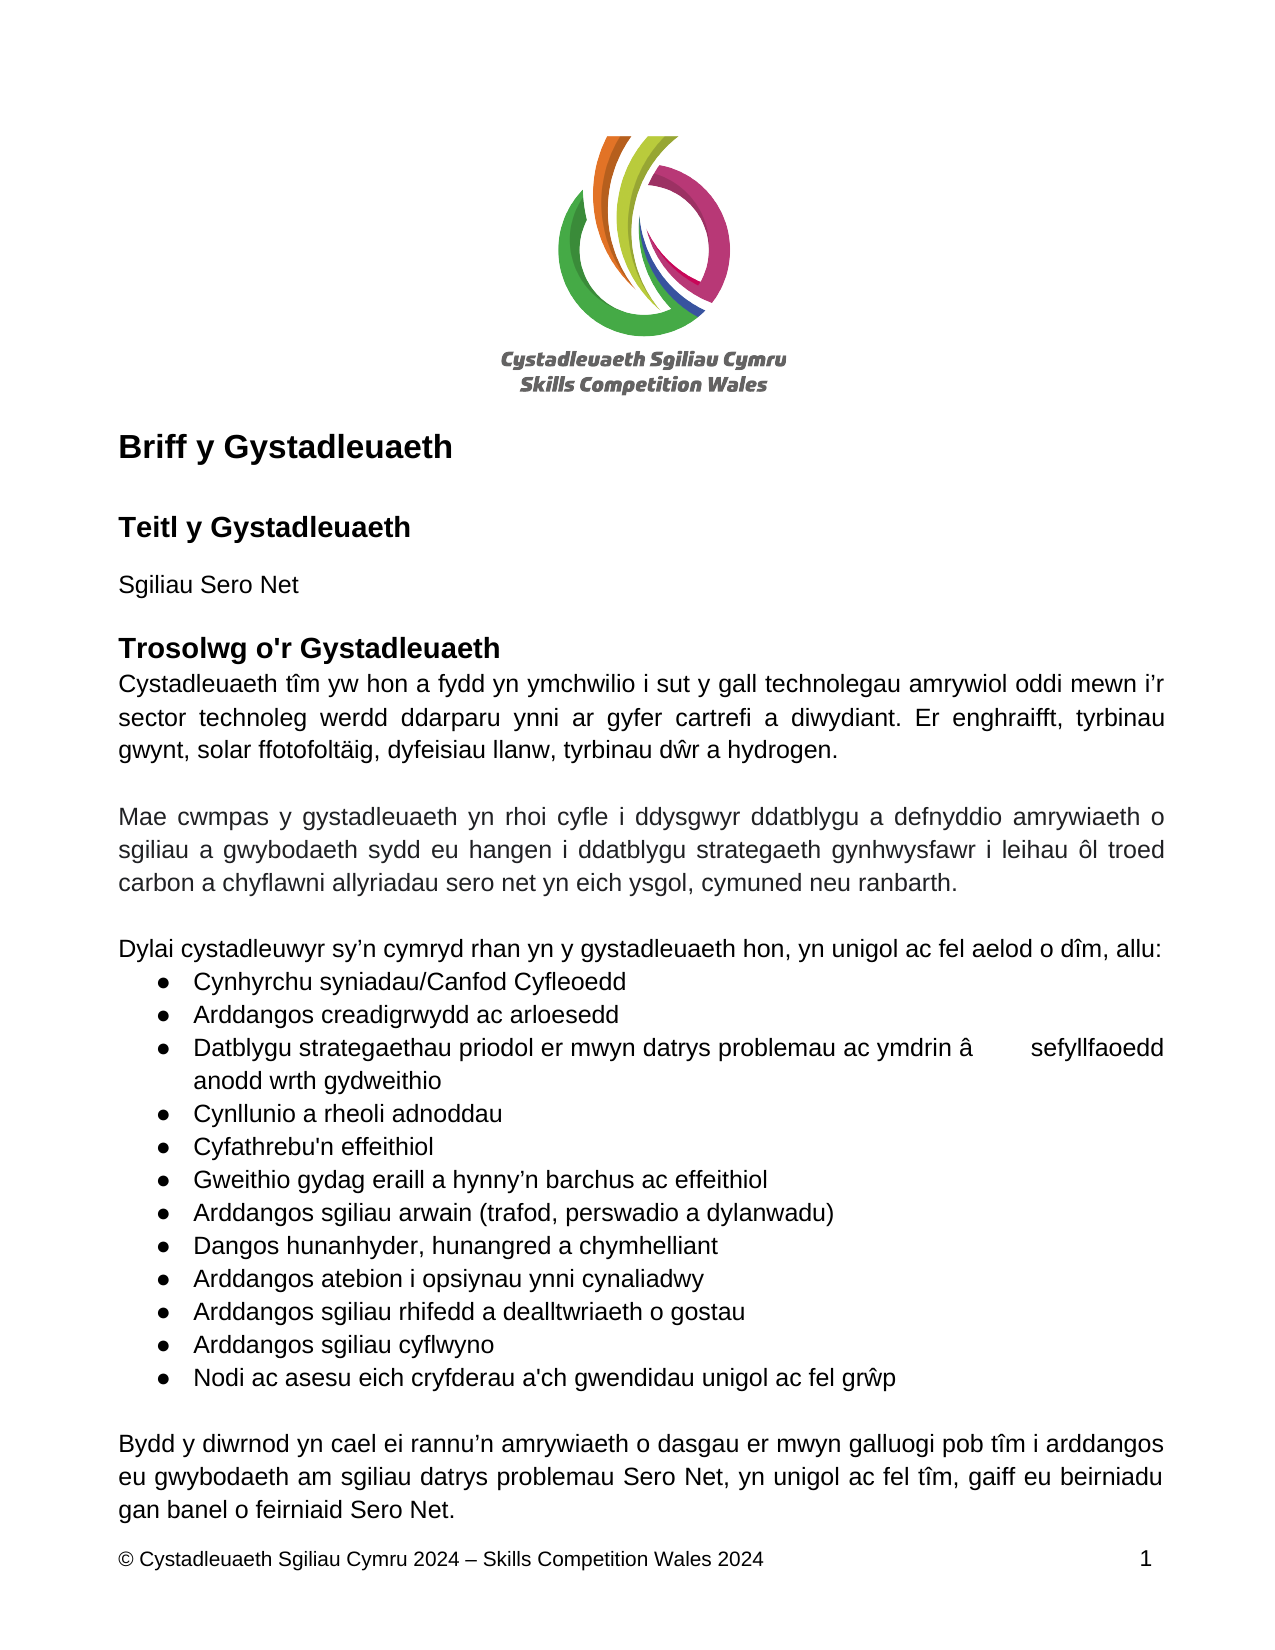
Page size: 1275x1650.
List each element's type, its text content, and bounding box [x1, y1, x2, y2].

text Dylai cystadleuwyr sy’n cymryd rhan yn y gystadleuaeth hon, yn unigol ac fel aelod o dîm, allu: [118, 934, 1166, 962]
list Cynhyrchu syniadau/Canfod Cyfleoedd [156, 967, 1166, 995]
list Arddangos sgiliau rhifedd a dealltwriaeth o gostau [156, 1297, 1166, 1326]
text Cystadleuaeth tîm yw hon a fydd yn ymchwilio i sut y gall technolegau amrywiol oddi mewn i’r sector technoleg werdd ddarparu ynni ar gyfer cartrefi a diwydiant. Er enghraifft, tyrbinau gwynt, solar ffotofoltäig, dyfeisiau llanw, tyrbinau dŵr a hydrogen. [118, 669, 1166, 764]
text Mae cwmpas y gystadleuaeth yn rhoi cyfle i ddysgwyr ddatblygu a defnyddio amrywiaeth o sgiliau a gwybodaeth sydd eu hangen i ddatblygu strategaeth gynhwysfawr i leihau ôl troed carbon a chyflawni allyriadau sero net yn eich ysgol, cymuned neu ranbarth. [118, 802, 1166, 896]
list Arddangos creadigrwydd ac arloesedd [156, 1000, 1166, 1028]
list Cyfathrebu'n effeithiol [156, 1132, 1166, 1161]
text Teitl y Gystadleuaeth [118, 510, 1166, 543]
text Sgiliau Sero Net [118, 570, 1166, 599]
text Briff y Gystadleuaeth [118, 427, 1166, 466]
picture [500, 136, 787, 404]
text Bydd y diwrnod yn cael ei rannu’n amrywiaeth o dasgau er mwyn galluogi pob tîm i arddangos eu gwybodaeth am sgiliau datrys problemau Sero Net, yn unigol ac fel tîm, gaiff eu beirniadu gan banel o feirniaid Sero Net. [118, 1429, 1166, 1524]
list Arddangos sgiliau arwain (trafod, perswadio a dylanwadu) [156, 1198, 1166, 1227]
list Datblygu strategaethau priodol er mwyn datrys problemau ac ymdrin â sefyllfaoedd anodd wrth gydweithio [156, 1033, 1166, 1094]
text Trosolwg o'r Gystadleuaeth [118, 631, 1166, 664]
list Dangos hunanhyder, hunangred a chymhelliant [156, 1231, 1166, 1259]
list Cynllunio a rheoli adnoddau [156, 1099, 1166, 1127]
list Arddangos sgiliau cyflwyno [156, 1330, 1166, 1359]
list Gweithio gydag eraill a hynny’n barchus ac effeithiol [156, 1165, 1166, 1193]
list Nodi ac asesu eich cryfderau a'ch gwendidau unigol ac fel grŵp [156, 1363, 1166, 1392]
list Arddangos atebion i opsiynau ynni cynaliadwy [156, 1264, 1166, 1293]
